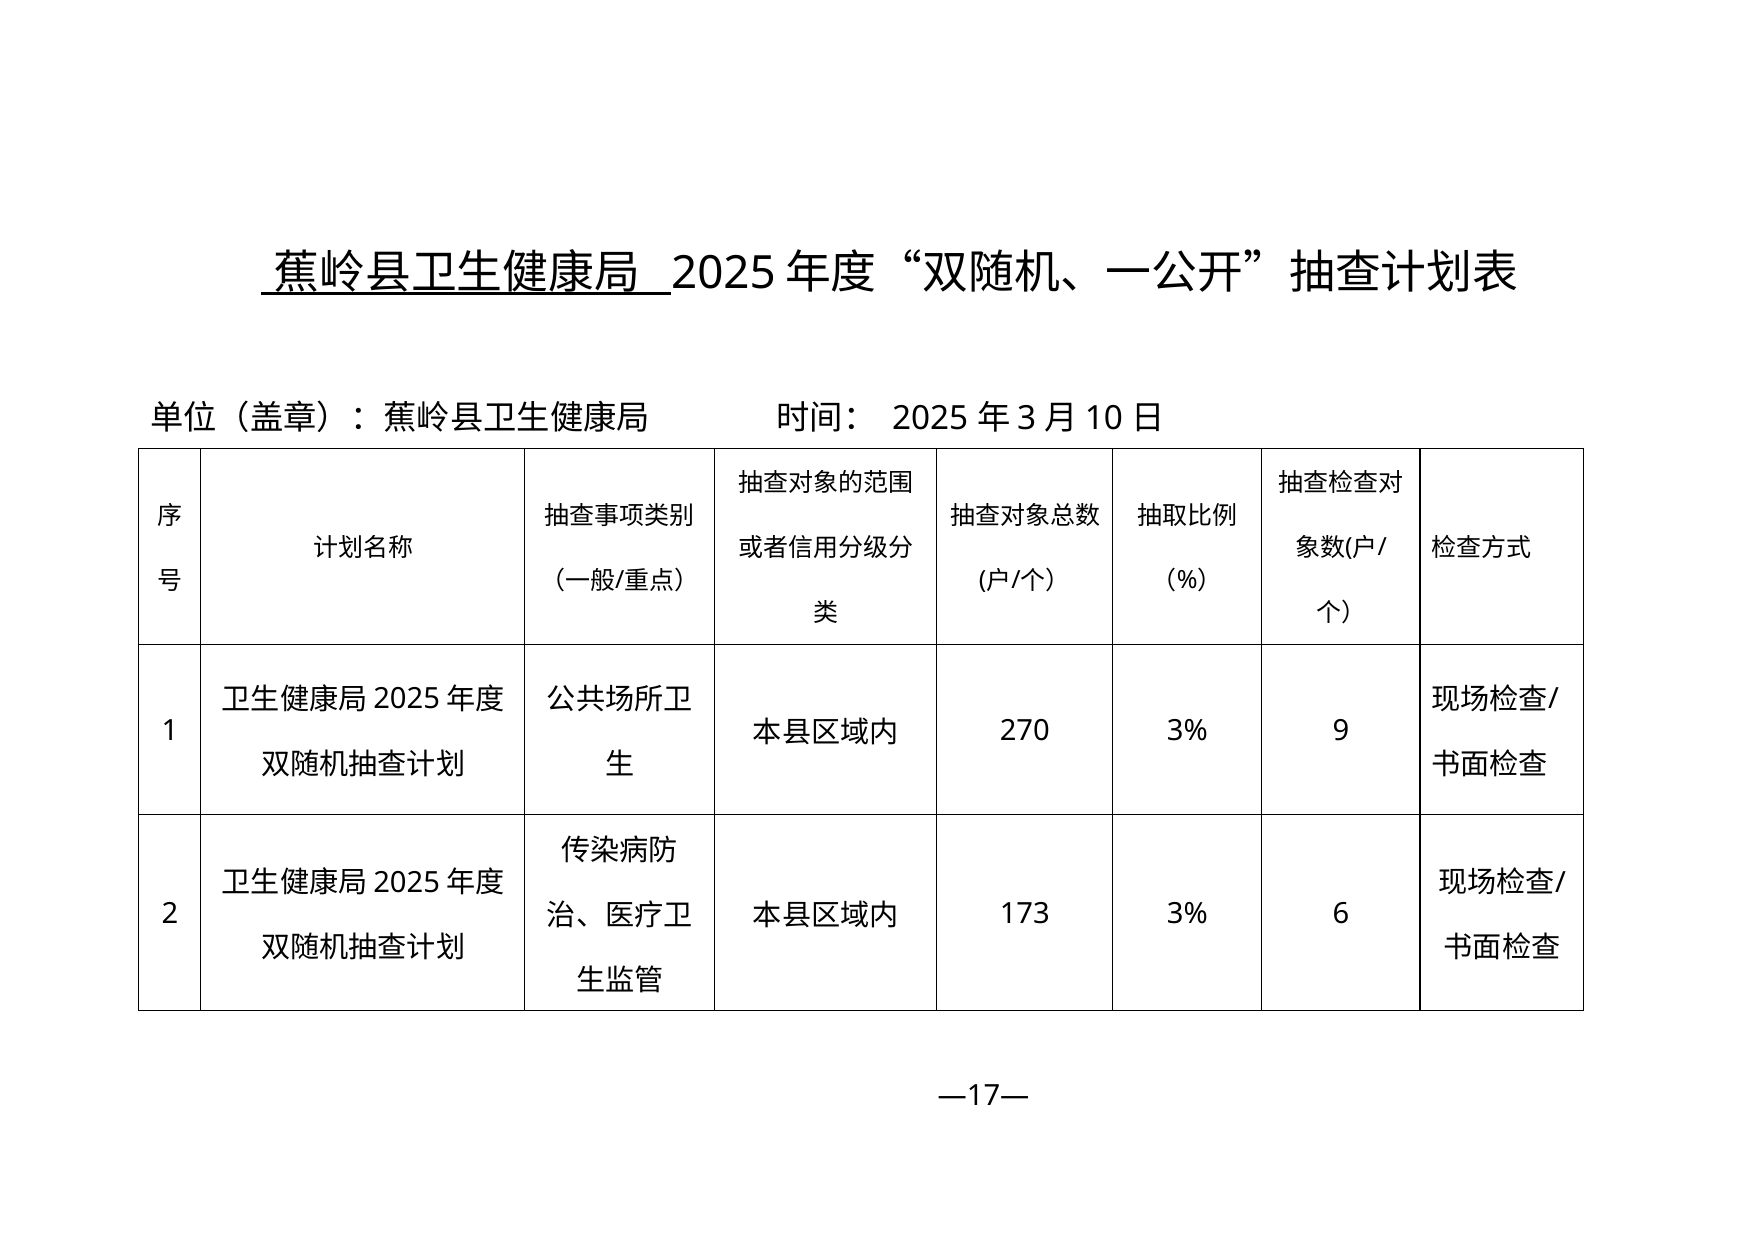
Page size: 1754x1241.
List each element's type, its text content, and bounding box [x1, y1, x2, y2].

table_cell 1 [139, 645, 200, 814]
table_cell 9 [1262, 645, 1419, 814]
table_cell 2 [139, 815, 200, 1010]
table_cell 卫生健康局2025年度双随机抽查计划 [201, 645, 524, 814]
table_header 抽查对象的范围或者信用分级分类 [715, 449, 936, 643]
table_header 抽取比例（%） [1113, 449, 1261, 643]
table_cell 3% [1113, 645, 1261, 814]
table_header 抽查事项类别 （一般/重点） [525, 449, 714, 643]
table_cell 卫生健康局2025年度双随机抽查计划 [201, 815, 524, 1010]
text 蕉岭县卫生健康局 2025年度“双随机、一公开”抽查计划表 [150, 220, 1629, 317]
table_header 序号 [139, 449, 200, 643]
table_cell 173 [937, 815, 1112, 1010]
table_cell 现场检查/书面检查 [1421, 645, 1583, 814]
table_cell 公共场所卫生 [525, 645, 714, 814]
table_cell 3% [1113, 815, 1261, 1010]
table_cell 270 [937, 645, 1112, 814]
table_header 抽查检查对象数(户/个） [1262, 449, 1419, 643]
table_cell 传染病防治、医疗卫生监管 [525, 815, 714, 1010]
text 单位（盖章）：蕉岭县卫生健康局 时间： 2025 年3 月10 日 [150, 382, 1483, 447]
table_header 计划名称 [201, 449, 524, 643]
table_cell 现场检查/书面检查 [1421, 815, 1583, 1010]
table_cell 本县区域内 [715, 645, 936, 814]
table_header 检查方式 [1421, 449, 1583, 643]
table_cell 本县区域内 [715, 815, 936, 1010]
table_cell 6 [1262, 815, 1419, 1010]
table_header 抽查对象总数(户/个） [937, 449, 1112, 643]
